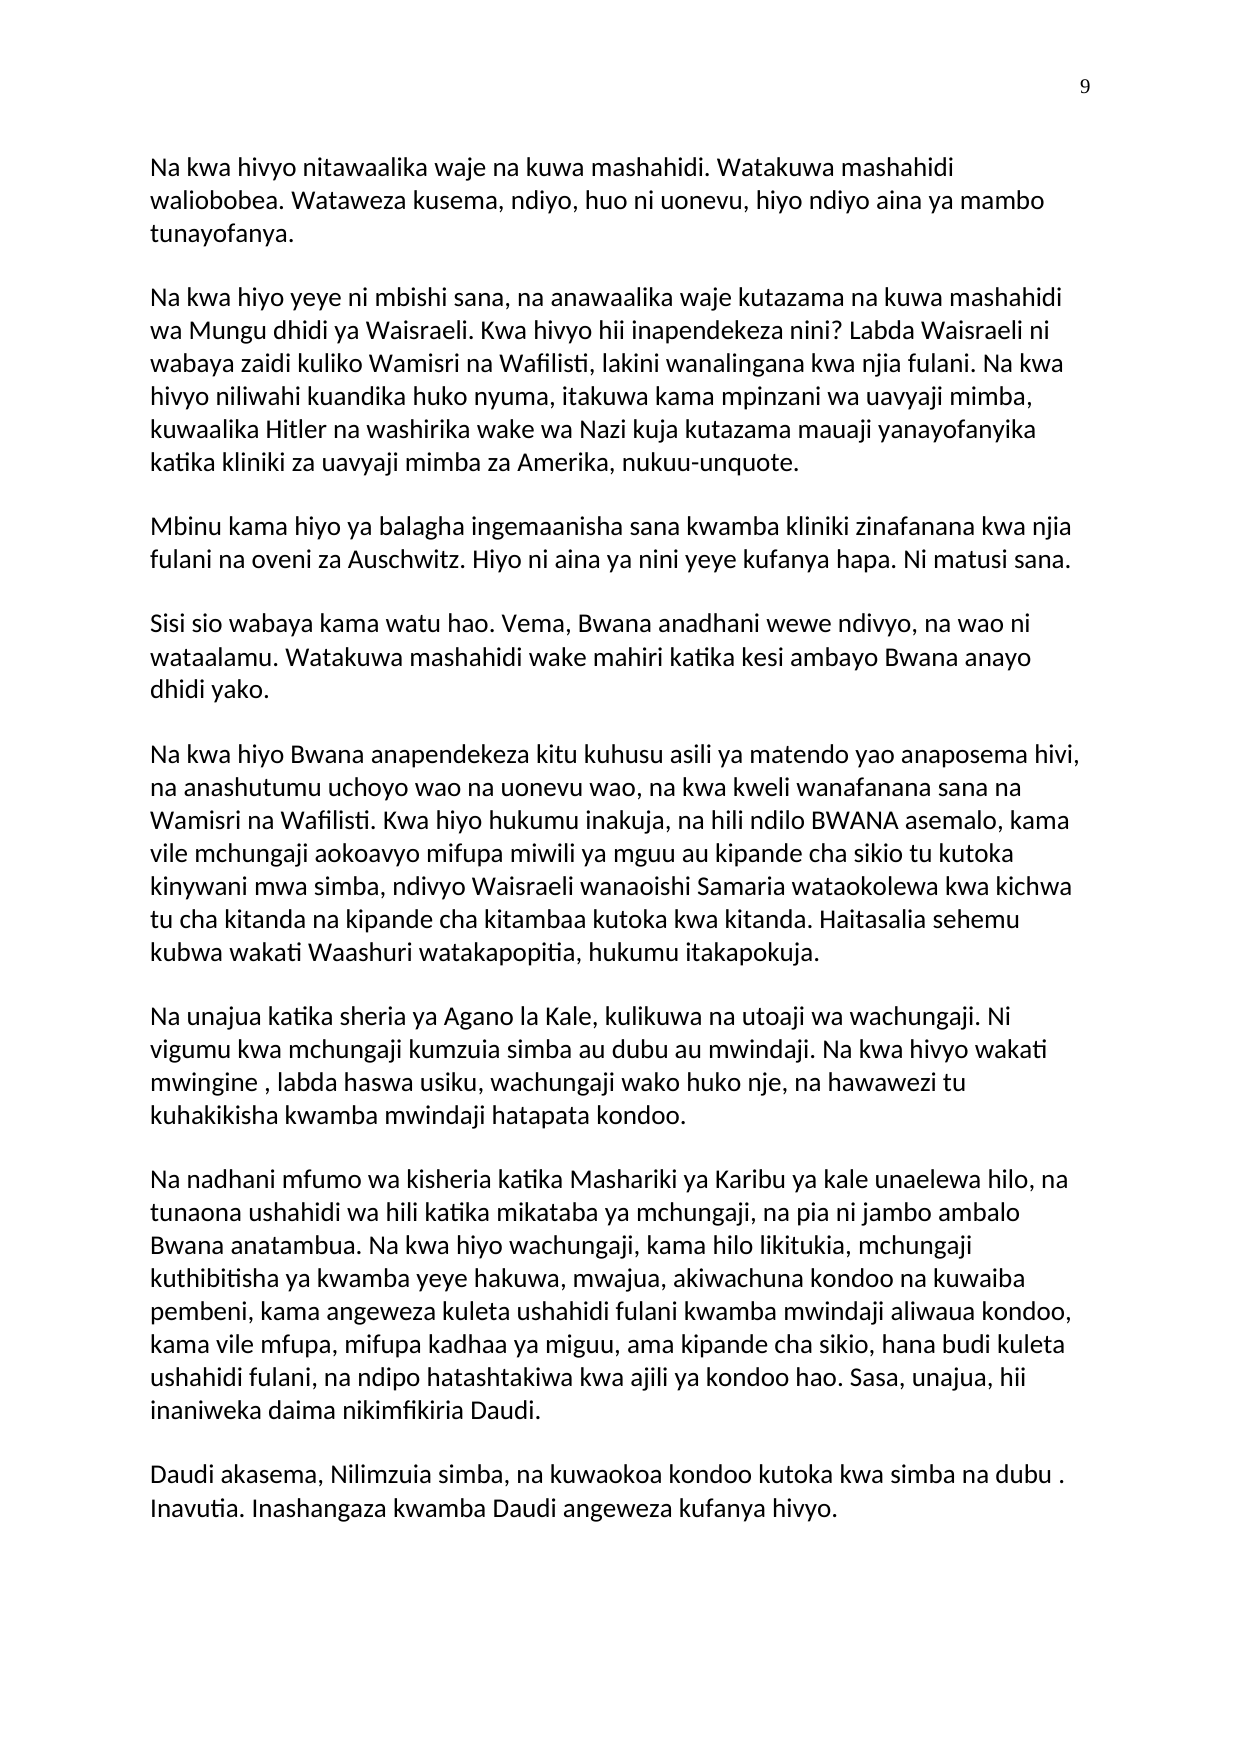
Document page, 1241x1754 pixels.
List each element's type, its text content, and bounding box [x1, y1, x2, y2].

text Na nadhani mfumo wa kisheria katika Mashariki ya Karibu ya kale unaelewa hilo, na tunaona ushahidi wa hili katika mikataba ya mchungaji, na pia ni jambo ambalo Bwana anatambua. Na kwa hiyo wachungaji, kama hilo likitukia, mchungaji kuthibitisha ya kwamba yeye hakuwa, mwajua, akiwachuna kondoo na kuwaiba pembeni, kama angeweza kuleta ushahidi fulani kwamba mwindaji aliwaua kondoo, kama vile mfupa, mifupa kadhaa ya miguu, ama kipande cha sikio, hana budi kuleta ushahidi fulani, na ndipo hatashtakiwa kwa ajili ya kondoo hao. Sasa, unajua, hii inaniweka daima nikimfikiria Daudi. [150, 1162, 1090, 1427]
text Na kwa hiyo yeye ni mbishi sana, na anawaalika waje kutazama na kuwa mashahidi wa Mungu dhidi ya Waisraeli. Kwa hivyo hii inapendekeza nini? Labda Waisraeli ni wabaya zaidi kuliko Wamisri na Wafilisti, lakini wanalingana kwa njia fulani. Na kwa hivyo niliwahi kuandika huko nyuma, itakuwa kama mpinzani wa uavyaji mimba, kuwaalika Hitler na washirika wake wa Nazi kuja kutazama mauaji yanayofanyika katika kliniki za uavyaji mimba za Amerika, nukuu-unquote. [150, 280, 1090, 478]
text Sisi sio wabaya kama watu hao. Vema, Bwana anadhani wewe ndivyo, na wao ni wataalamu. Watakuwa mashahidi wake mahiri katika kesi ambayo Bwana anayo dhidi yako. [150, 607, 1090, 706]
text Na kwa hiyo Bwana anapendekeza kitu kuhusu asili ya matendo yao anaposema hivi, na anashutumu uchoyo wao na uonevu wao, na kwa kweli wanafanana sana na Wamisri na Wafilisti. Kwa hiyo hukumu inakuja, na hili ndilo BWANA asemalo, kama vile mchungaji aokoavyo mifupa miwili ya mguu au kipande cha sikio tu kutoka kinywani mwa simba, ndivyo Waisraeli wanaoishi Samaria wataokolewa kwa kichwa tu cha kitanda na kipande cha kitambaa kutoka kwa kitanda. Haitasalia sehemu kubwa wakati Waashuri watakapopitia, hukumu itakapokuja. [150, 737, 1090, 968]
text Na unajua katika sheria ya Agano la Kale, kulikuwa na utoaji wa wachungaji. Ni vigumu kwa mchungaji kumzuia simba au dubu au mwindaji. Na kwa hivyo wakati mwingine , labda haswa usiku, wachungaji wako huko nje, na hawawezi tu kuhakikisha kwamba mwindaji hatapata kondoo. [150, 999, 1090, 1131]
text Na kwa hivyo nitawaalika waje na kuwa mashahidi. Watakuwa mashahidi waliobobea. Wataweza kusema, ndiyo, huo ni uonevu, hiyo ndiyo aina ya mambo tunayofanya. [150, 150, 1090, 249]
text Mbinu kama hiyo ya balagha ingemaanisha sana kwamba kliniki zinafanana kwa njia fulani na oveni za Auschwitz. Hiyo ni aina ya nini yeye kufanya hapa. Ni matusi sana. [150, 509, 1090, 576]
text Daudi akasema, Nilimzuia simba, na kuwaokoa kondoo kutoka kwa simba na dubu . Inavutia. Inashangaza kwamba Daudi angeweza kufanya hivyo. [150, 1458, 1090, 1524]
